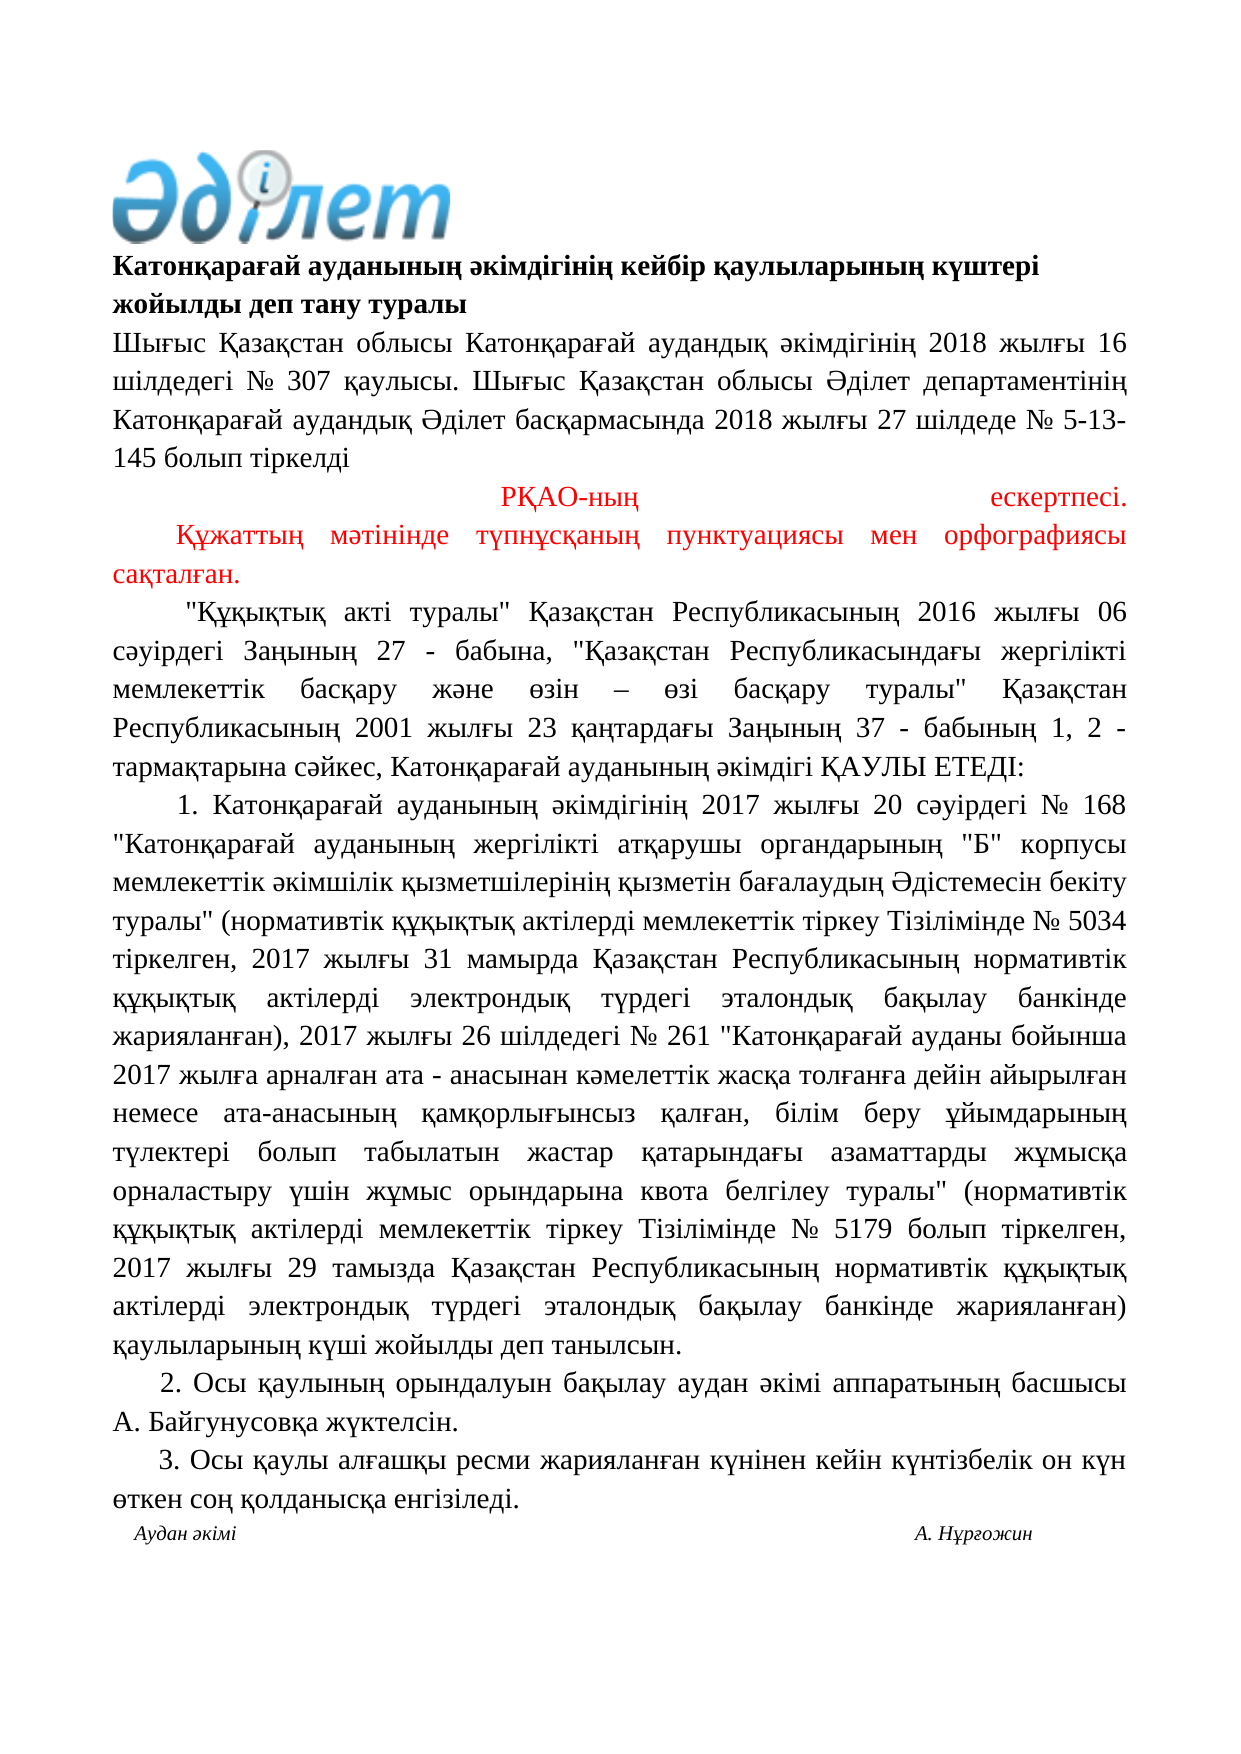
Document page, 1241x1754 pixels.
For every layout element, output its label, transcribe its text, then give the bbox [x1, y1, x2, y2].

text "Құқықтық акті туралы" Қазақстан Республикасының 2016 жылғы 06 сәуірдегі Заңының 27 - бабына, "Қазақстан Республикасындағы жергілікті мемлекеттік басқару және өзін – өзі басқару туралы" Қазақстан Республикасының 2001 жылғы 23 қаңтардағы Заңының 37 - бабының 1, 2 - тармақтарына сәйкес, Катонқарағай ауданының әкімдігі ҚАУЛЫ ЕТЕДІ: [112, 594, 1128, 782]
text 1. Катонқарағай ауданының әкімдігінің 2017 жылғы 20 сәуірдегі № 168 "Катонқарағай ауданының жергілікті атқарушы органдарының "Б" корпусы мемлекеттік әкімшілік қызметшілерінің қызметін бағалаудың Әдістемесін бекіту туралы" (нормативтік құқықтық актілерді мемлекеттік тіркеу Тізілімінде № 5034 тіркелген, 2017 жылғы 31 мамырда Қазақстан Республикасының нормативтік құқықтық актілерді электрондық түрдегі эталондық бақылау банкінде жарияланған), 2017 жылғы 26 шілдедегі № 261 "Катонқарағай ауданы бойынша 2017 жылға арналған ата - анасынан кәмелеттік жасқа толғанға дейін айырылған немесе ата-анасының қамқорлығынсыз қалған, білім беру ұйымдарының түлектері болып табылатын жастар қатарындағы азаматтарды жұмысқа орналастыру үшін жұмыс орындарына квота белгілеу туралы" (нормативтік құқықтық актілерді мемлекеттік тіркеу Тізілімінде № 5179 болып тіркелген, 2017 жылғы 29 тамызда Қазақстан Республикасының нормативтік құқықтық актілерді электрондық түрдегі эталондық бақылау банкінде жарияланған) қаулыларының күші жойылды деп танылсын. [112, 787, 1128, 1360]
text Катонқарағай ауданының әкімдігінің кейбір қаулыларының күштері жойылды деп тану туралы [112, 248, 1128, 320]
text 3. Осы қаулы алғашқы ресми жарияланған күнінен кейін күнтізбелік он күн өткен соң қолданысқа енгізіледі. [112, 1442, 1128, 1514]
text Шығыс Қазақстан облысы Катонқарағай аудандық әкімдігінің 2018 жылғы 16 шілдедегі № 307 қаулысы. Шығыс Қазақстан облысы Әділет департаментінің Катонқарағай аудандық Әділет басқармасында 2018 жылғы 27 шілдеде № 5-13-145 болып тіркелді [112, 325, 1128, 474]
text РҚАО-ның ескертпесі. Құжаттың мәтінінде түпнұсқаның пунктуациясы мен орфографиясы сақталған. [112, 479, 1128, 589]
table_header А. Нұрғожин [913, 1520, 1240, 1551]
text 2. Осы қаулының орындалуын бақылау аудан әкімі аппаратының басшысы А. Байгунусовқа жүктелсін. [112, 1365, 1128, 1437]
picture [112, 150, 451, 244]
table_header Аудан әкімі [101, 1520, 913, 1551]
